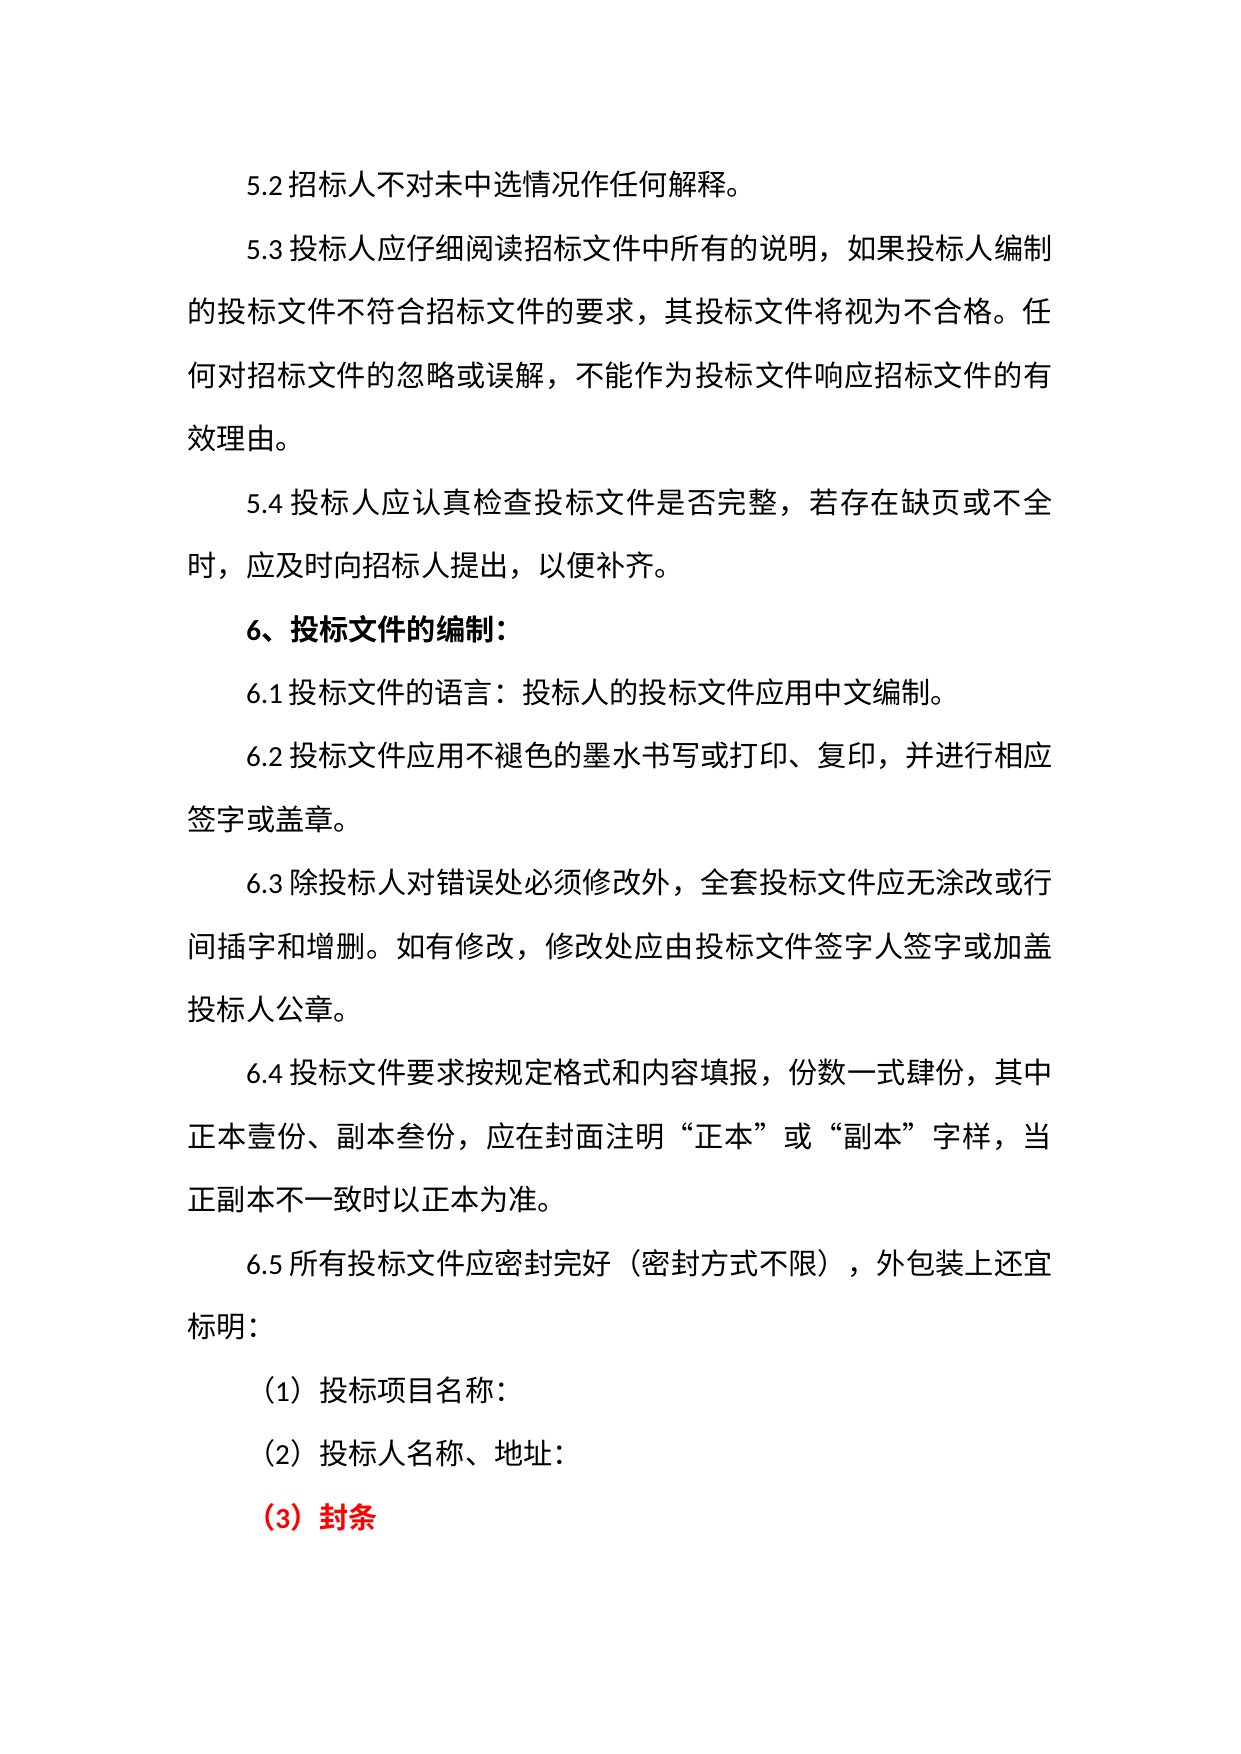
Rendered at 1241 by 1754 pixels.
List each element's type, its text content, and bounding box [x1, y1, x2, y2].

text （1）投标项目名称： [187, 1367, 1053, 1409]
text 5.4投标人应认真检查投标文件是否完整，若存在缺页或不全时，应及时向招标人提出，以便补齐。 [187, 479, 1053, 585]
text 6.5所有投标文件应密封完好（密封方式不限），外包装上还宜标明： [187, 1240, 1053, 1346]
text 6.2投标文件应用不褪色的墨水书写或打印、复印，并进行相应签字或盖章。 [187, 733, 1053, 839]
text 5.2招标人不对未中选情况作任何解释。 [187, 162, 1053, 204]
text 6、投标文件的编制： [187, 606, 1053, 648]
text （2）投标人名称、地址： [187, 1431, 1053, 1473]
text 5.3投标人应仔细阅读招标文件中所有的说明，如果投标人编制的投标文件不符合招标文件的要求，其投标文件将视为不合格。任何对招标文件的忽略或误解，不能作为投标文件响应招标文件的有效理由。 [187, 225, 1053, 458]
text （3）封条 [187, 1494, 1053, 1536]
text 6.3除投标人对错误处必须修改外，全套投标文件应无涂改或行间插字和增删。如有修改，修改处应由投标文件签字人签字或加盖投标人公章。 [187, 860, 1053, 1029]
text 6.4投标文件要求按规定格式和内容填报，份数一式肆份，其中正本壹份、副本叁份，应在封面注明“正本”或“副本”字样，当正副本不一致时以正本为准。 [187, 1050, 1053, 1219]
text 6.1投标文件的语言：投标人的投标文件应用中文编制。 [187, 669, 1053, 712]
